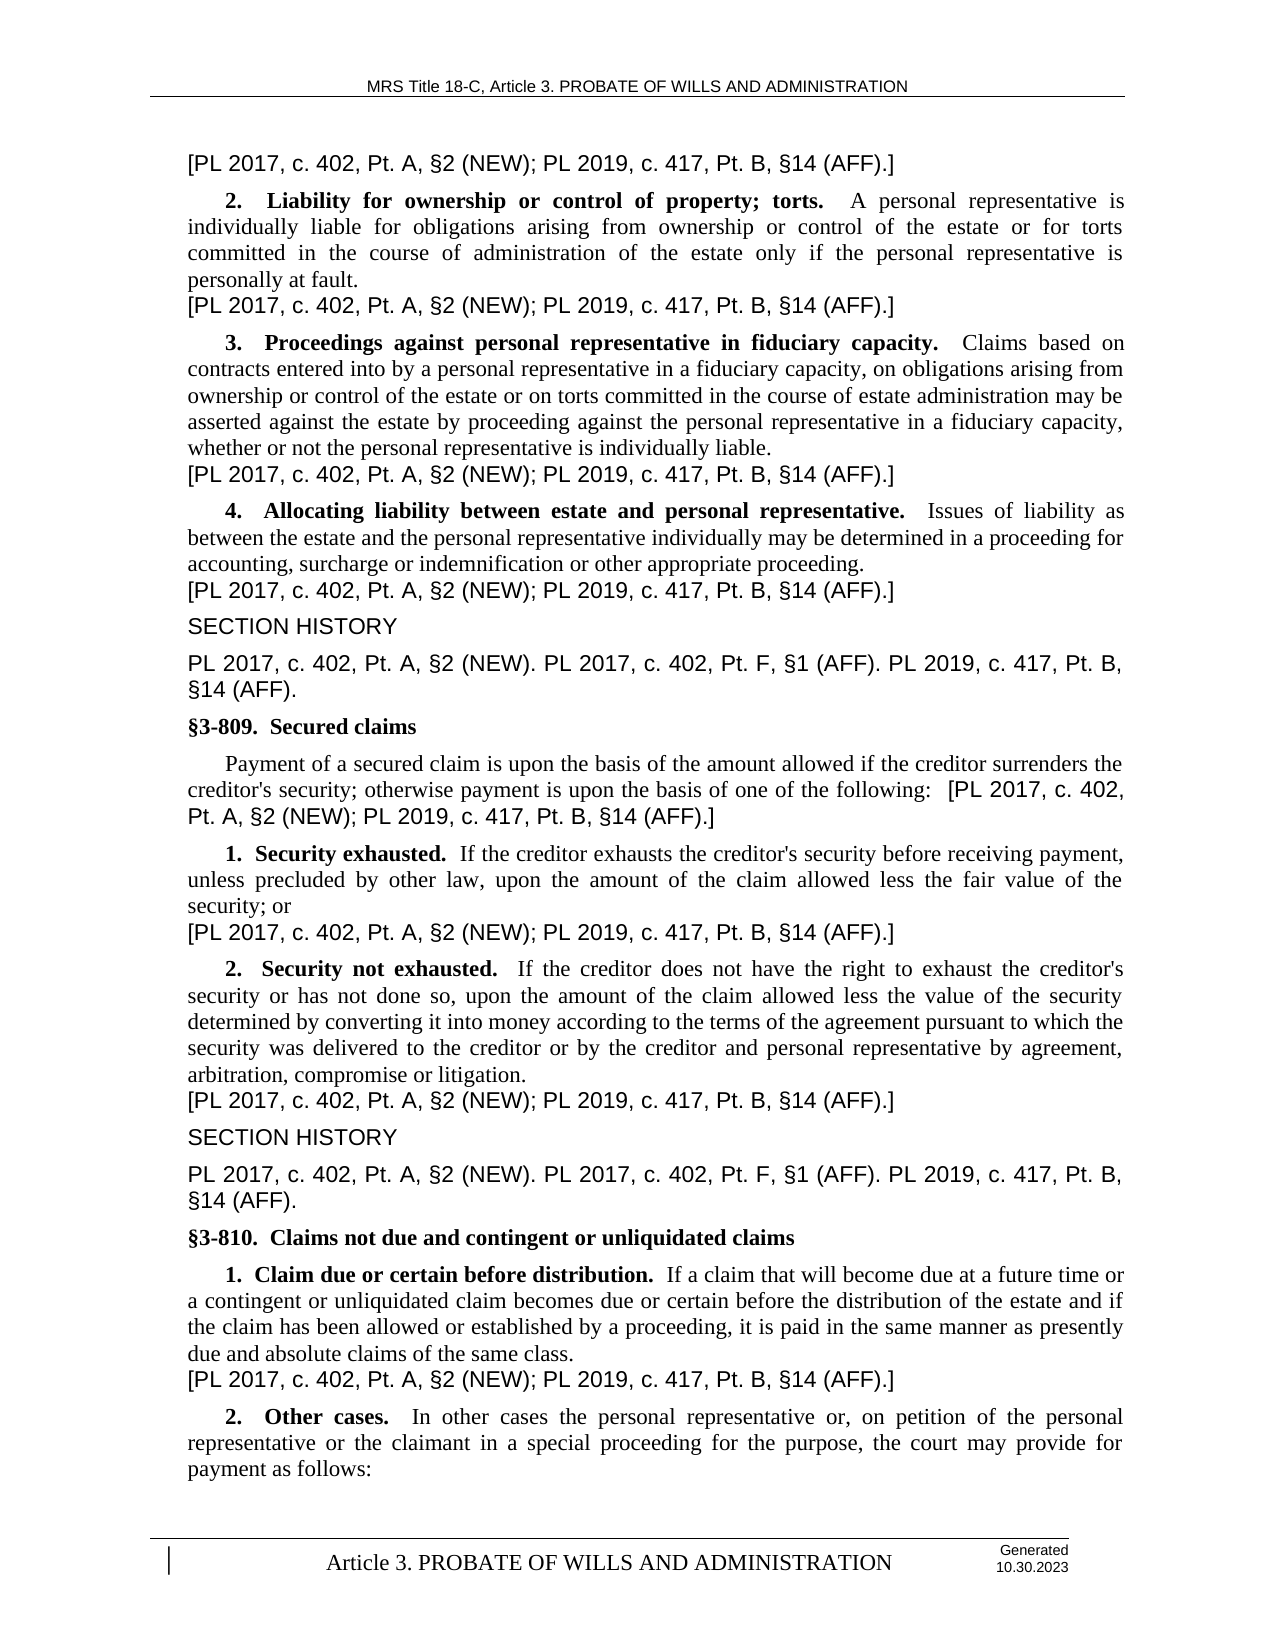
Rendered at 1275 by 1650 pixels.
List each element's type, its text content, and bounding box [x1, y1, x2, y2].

text 1. Security exhausted. If the creditor exhausts the creditor's security before receiving payment, unless precluded by other law, upon the amount of the claim allowed less the fair value of the security; or [187, 839, 1125, 919]
text 4. Allocating liability between estate and personal representative. Issues of liability as between the estate and the personal representative individually may be determined in a proceeding for accounting, surcharge or indemnification or other appropriate proceeding. [187, 497, 1125, 577]
text PL 2017, c. 402, Pt. A, §2 (NEW). PL 2017, c. 402, Pt. F, §1 (AFF). PL 2019, c. 417, Pt. B, §14 (AFF). [187, 1161, 1125, 1213]
text SECTION HISTORY [187, 613, 1125, 640]
text [PL 2017, c. 402, Pt. A, §2 (NEW); PL 2019, c. 417, Pt. B, §14 (AFF).] [187, 919, 1125, 945]
text §3-809. Secured claims [187, 713, 1125, 739]
text 1. Claim due or certain before distribution. If a claim that will become due at a future time or a contingent or unliquidated claim becomes due or certain before the distribution of the estate and if the claim has been allowed or established by a proceeding, it is paid in the same manner as presently due and absolute claims of the same class. [187, 1261, 1125, 1366]
text 2. Security not exhausted. If the creditor does not have the right to exhaust the creditor's security or has not done so, upon the amount of the claim allowed less the value of the security determined by converting it into money according to the terms of the agreement pursuant to which the security was delivered to the creditor or by the creditor and personal representative by agreement, arbitration, compromise or litigation. [187, 955, 1125, 1087]
text 2. Other cases. In other cases the personal representative or, on petition of the personal representative or the claimant in a special proceeding for the purpose, the court may provide for payment as follows: [187, 1403, 1125, 1482]
text [PL 2017, c. 402, Pt. A, §2 (NEW); PL 2019, c. 417, Pt. B, §14 (AFF).] [187, 1366, 1125, 1392]
text 3. Proceedings against personal representative in fiduciary capacity. Claims based on contracts entered into by a personal representative in a fiduciary capacity, on obligations arising from ownership or control of the estate or on torts committed in the course of estate administration may be asserted against the estate by proceeding against the personal representative in a fiduciary capacity, whether or not the personal representative is individually liable. [187, 329, 1125, 461]
text [PL 2017, c. 402, Pt. A, §2 (NEW); PL 2019, c. 417, Pt. B, §14 (AFF).] [187, 461, 1125, 487]
text §3-810. Claims not due and contingent or unliquidated claims [187, 1224, 1125, 1250]
text SECTION HISTORY [187, 1124, 1125, 1150]
text [PL 2017, c. 402, Pt. A, §2 (NEW); PL 2019, c. 417, Pt. B, §14 (AFF).] [187, 150, 1125, 176]
text PL 2017, c. 402, Pt. A, §2 (NEW). PL 2017, c. 402, Pt. F, §1 (AFF). PL 2019, c. 417, Pt. B, §14 (AFF). [187, 650, 1125, 703]
text [PL 2017, c. 402, Pt. A, §2 (NEW); PL 2019, c. 417, Pt. B, §14 (AFF).] [187, 1087, 1125, 1113]
text [PL 2017, c. 402, Pt. A, §2 (NEW); PL 2019, c. 417, Pt. B, §14 (AFF).] [187, 577, 1125, 603]
text Payment of a secured claim is upon the basis of the amount allowed if the creditor surrenders the creditor's security; otherwise payment is upon the basis of one of the following: [PL 2017, c. 402, Pt. A, §2 (NEW); PL 2019, c. 417, Pt. B, §14 (AFF).] [187, 750, 1125, 829]
text [PL 2017, c. 402, Pt. A, §2 (NEW); PL 2019, c. 417, Pt. B, §14 (AFF).] [187, 292, 1125, 318]
text 2. Liability for ownership or control of property; torts. A personal representative is individually liable for obligations arising from ownership or control of the estate or for torts committed in the course of administration of the estate only if the personal representative is personally at fault. [187, 187, 1125, 292]
